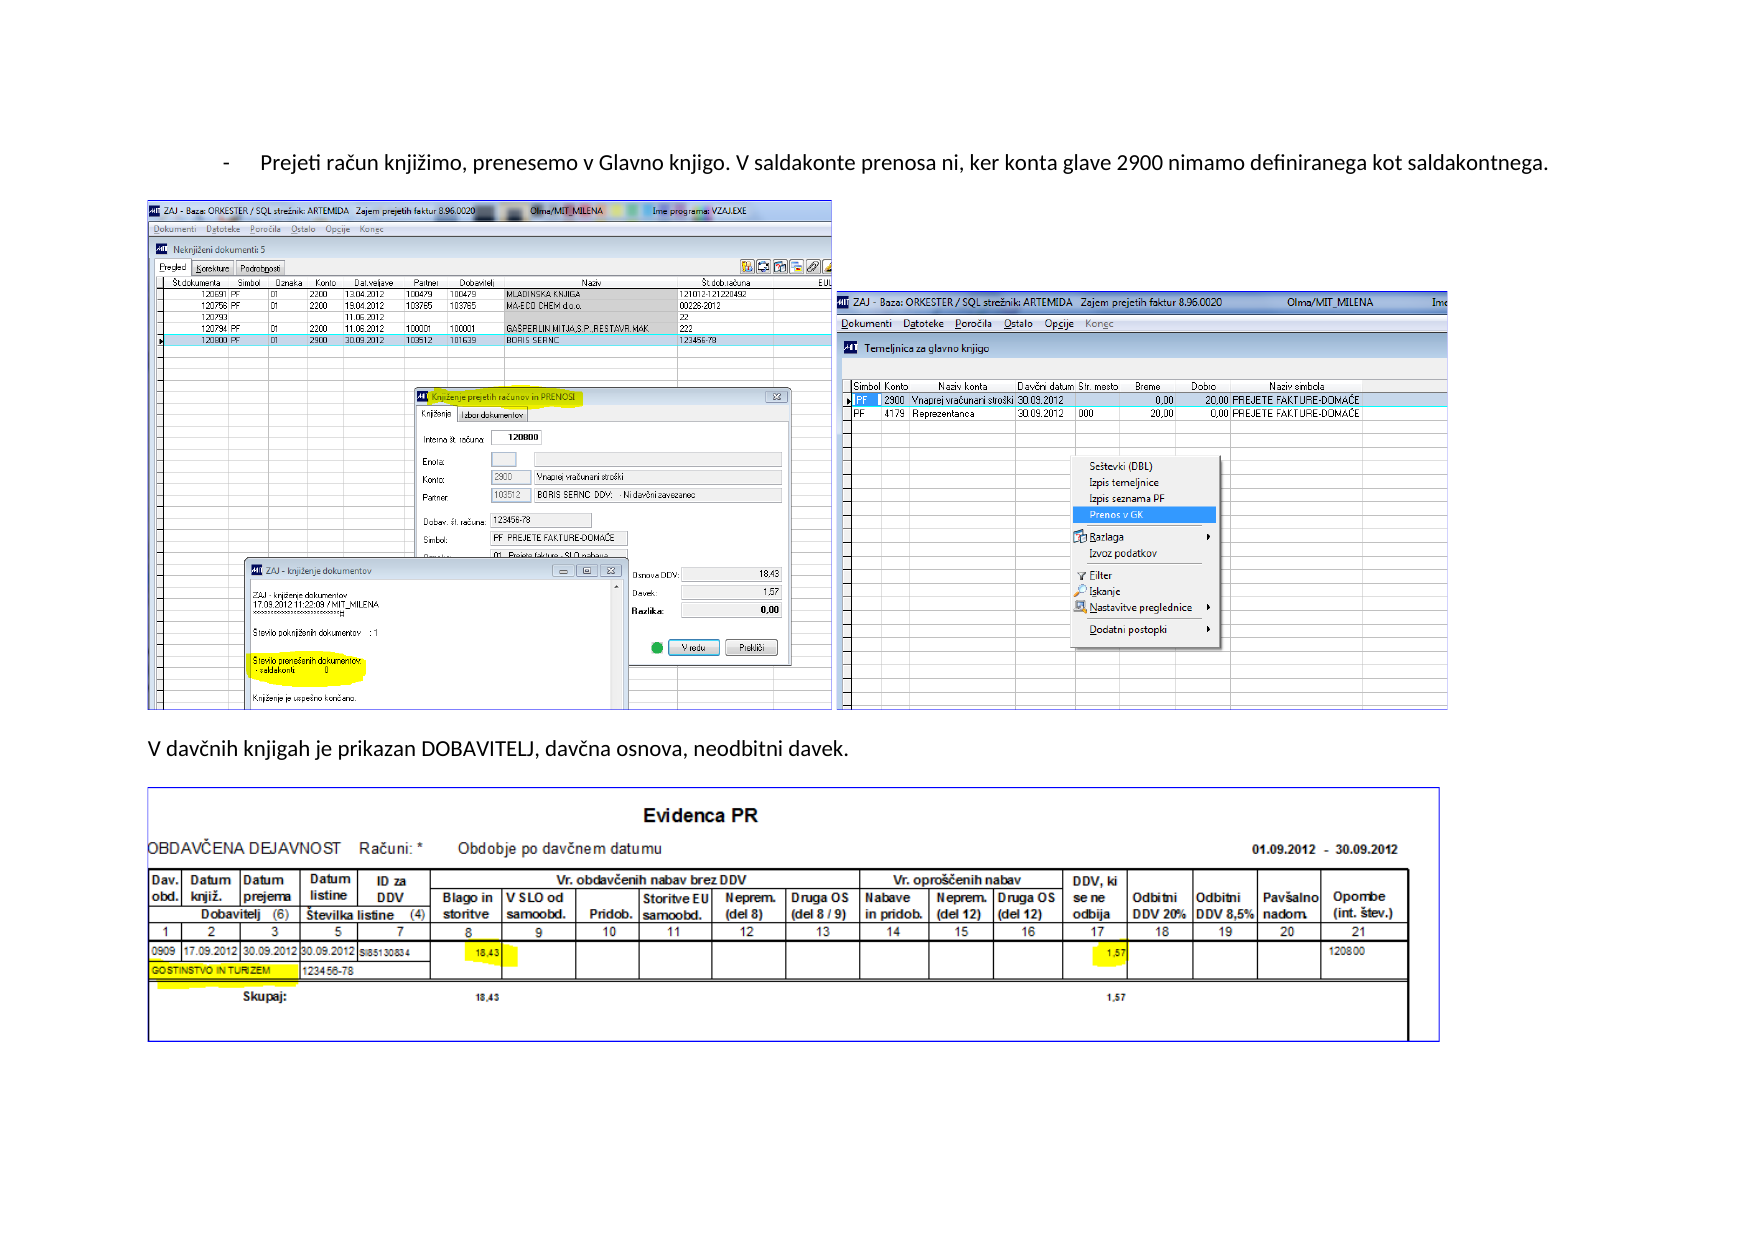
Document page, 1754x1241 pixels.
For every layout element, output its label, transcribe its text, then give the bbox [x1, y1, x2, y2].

picture [147, 787, 1440, 1042]
picture [836, 291, 1448, 710]
list Prejeti račun knjižimo, prenesemo v Glavno knjigo. V saldakonte prenosa ni, ker konta glave 2900 nimamo definiranega kot saldakontnega. [223, 148, 1606, 176]
picture [147, 200, 832, 710]
text V davčnih knjigah je prikazan DOBAVITELJ, davčna osnova, neodbitni davek. [148, 734, 1606, 763]
